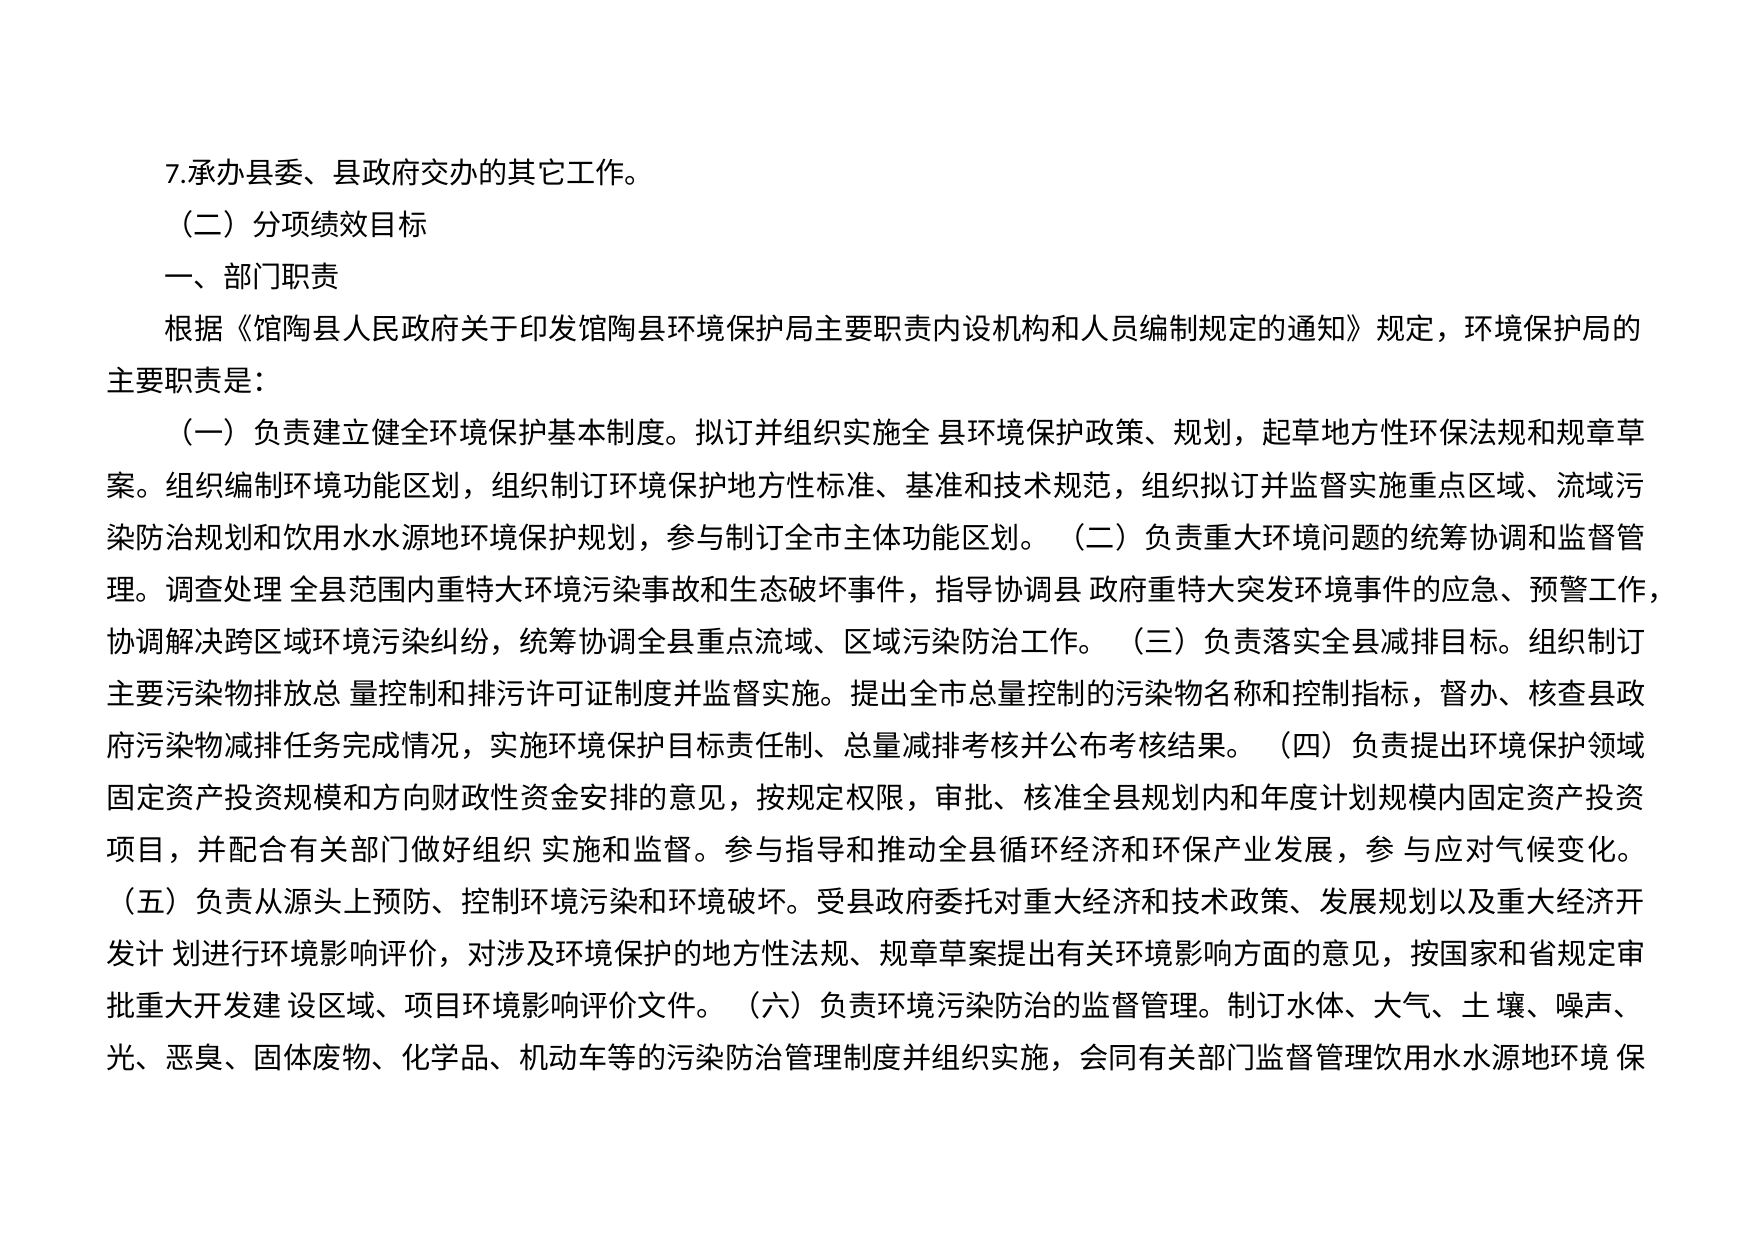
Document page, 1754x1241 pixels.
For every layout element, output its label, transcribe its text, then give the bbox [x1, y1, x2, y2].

text 根据《馆陶县人民政府关于印发馆陶县环境保护局主要职责内设机构和人员编制规定的通知》规定，环境保护局的主要职责是： [106, 298, 1648, 402]
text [106, 402, 1648, 1079]
text 一、部门职责 [106, 246, 1648, 298]
text （二）分项绩效目标 [106, 194, 1648, 246]
text 7.承办县委、县政府交办的其它工作。 [106, 142, 1648, 194]
